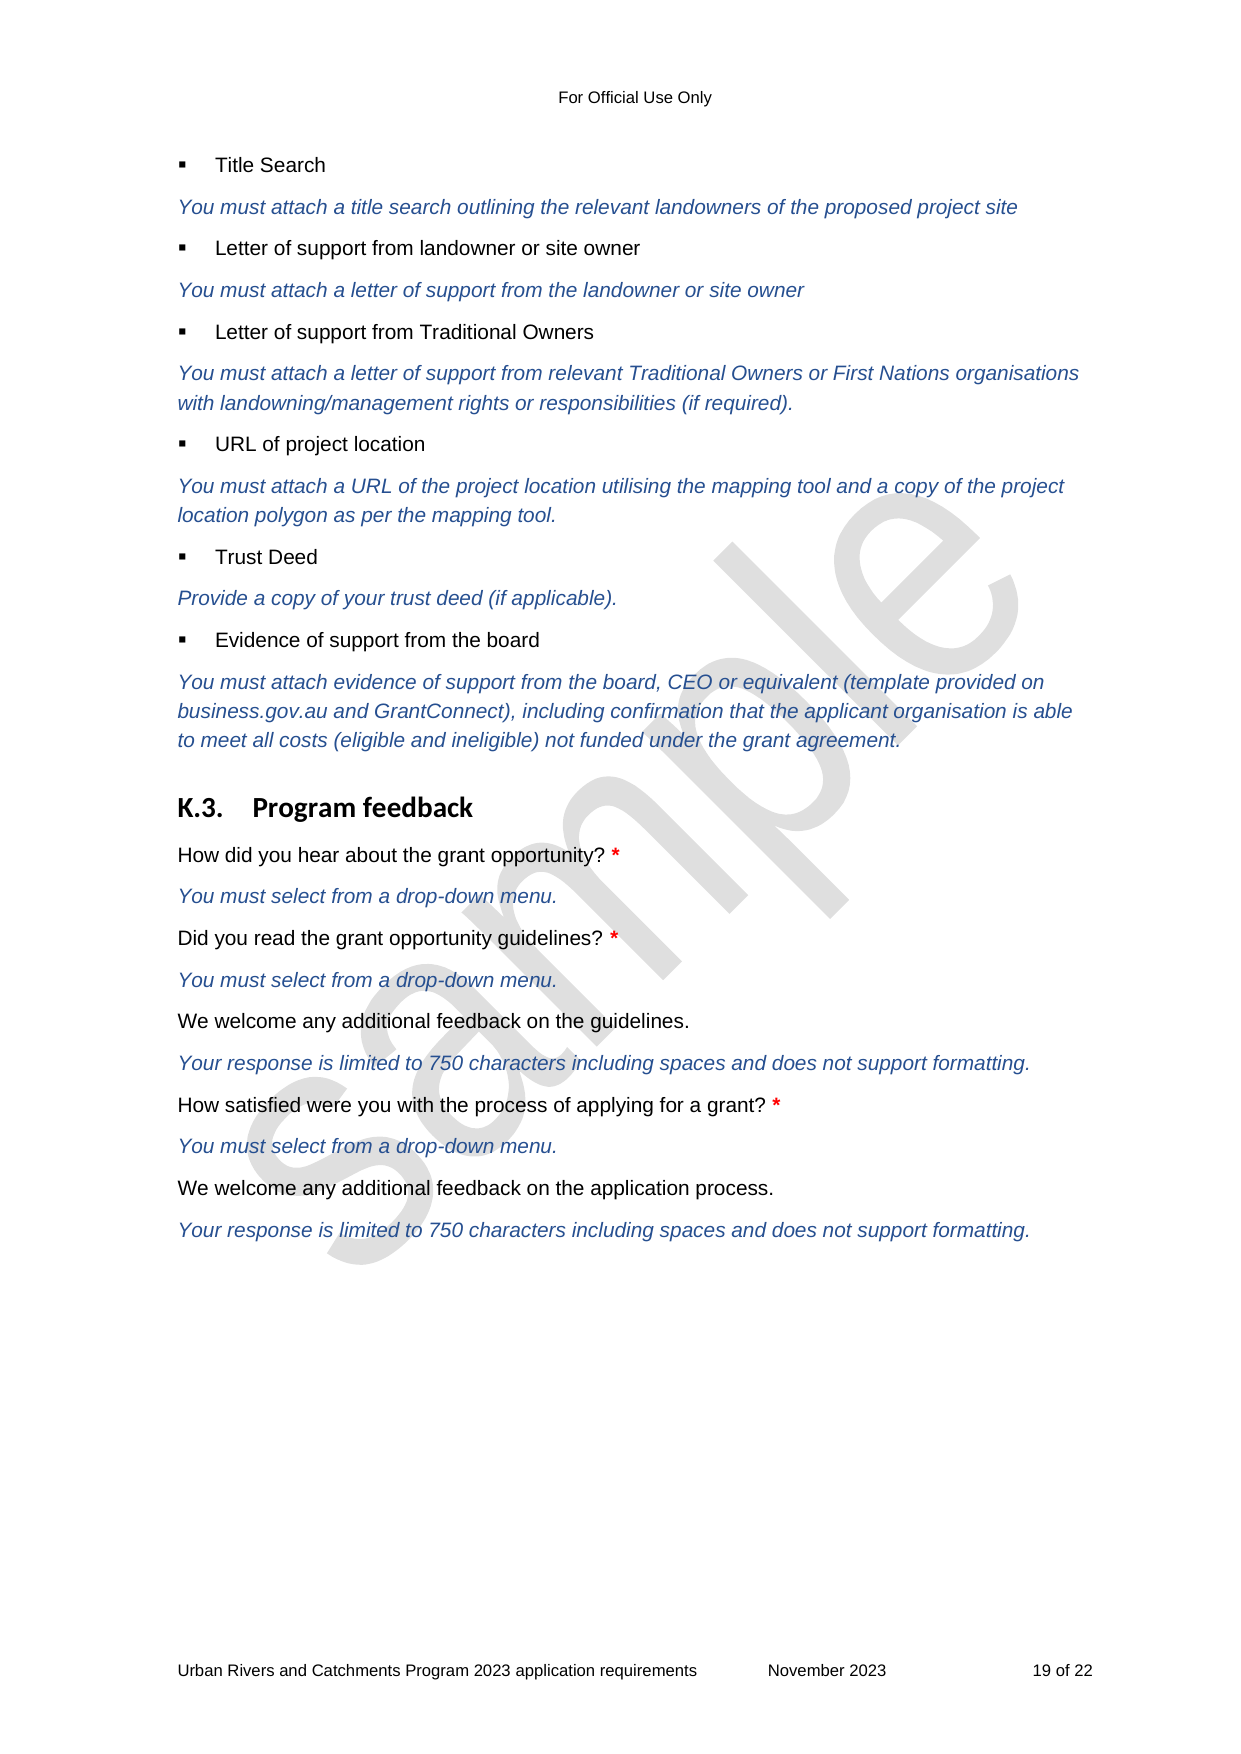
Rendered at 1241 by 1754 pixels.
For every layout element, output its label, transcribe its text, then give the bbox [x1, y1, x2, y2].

text You must attach a letter of support from the landowner or site owner [177, 273, 1092, 302]
text You must attach a letter of support from relevant Traditional Owners or First Nations organisations with landowning/management rights or responsibilities (if required). [177, 356, 1092, 414]
text You must select from a drop-down menu. [177, 1129, 1092, 1158]
text You must attach evidence of support from the board, CEO or equivalent (template provided on business.gov.au and GrantConnect), including confirmation that the applicant organisation is able to meet all costs (eligible and ineligible) not funded under the grant agreement. [177, 664, 1092, 752]
text We welcome any additional feedback on the guidelines. [177, 1004, 1092, 1033]
list Letter of support from Traditional Owners [177, 314, 1092, 343]
text Did you read the grant opportunity guidelines? * [177, 921, 1092, 950]
text You must select from a drop-down menu. [177, 962, 1092, 992]
text We welcome any additional feedback on the application process. [177, 1171, 1092, 1200]
text Provide a copy of your trust deed (if applicable). [177, 581, 1092, 610]
text You must attach a URL of the project location utilising the mapping tool and a copy of the project location polygon as per the mapping tool. [177, 468, 1092, 527]
text Your response is limited to 750 characters including spaces and does not support formatting. [177, 1212, 1092, 1242]
text You must attach a title search outlining the relevant landowners of the proposed project site [177, 189, 1092, 218]
list Letter of support from landowner or site owner [177, 231, 1092, 260]
text How did you hear about the grant opportunity? * [177, 837, 1092, 867]
text Your response is limited to 750 characters including spaces and does not support formatting. [177, 1046, 1092, 1075]
subtitle Program feedback [177, 789, 1092, 825]
list URL of project location [177, 427, 1092, 456]
list Trust Deed [177, 539, 1092, 568]
list Evidence of support from the board [177, 623, 1092, 652]
list Title Search [177, 148, 1092, 177]
text How satisfied were you with the process of applying for a grant? * [177, 1087, 1092, 1117]
text You must select from a drop-down menu. [177, 879, 1092, 908]
